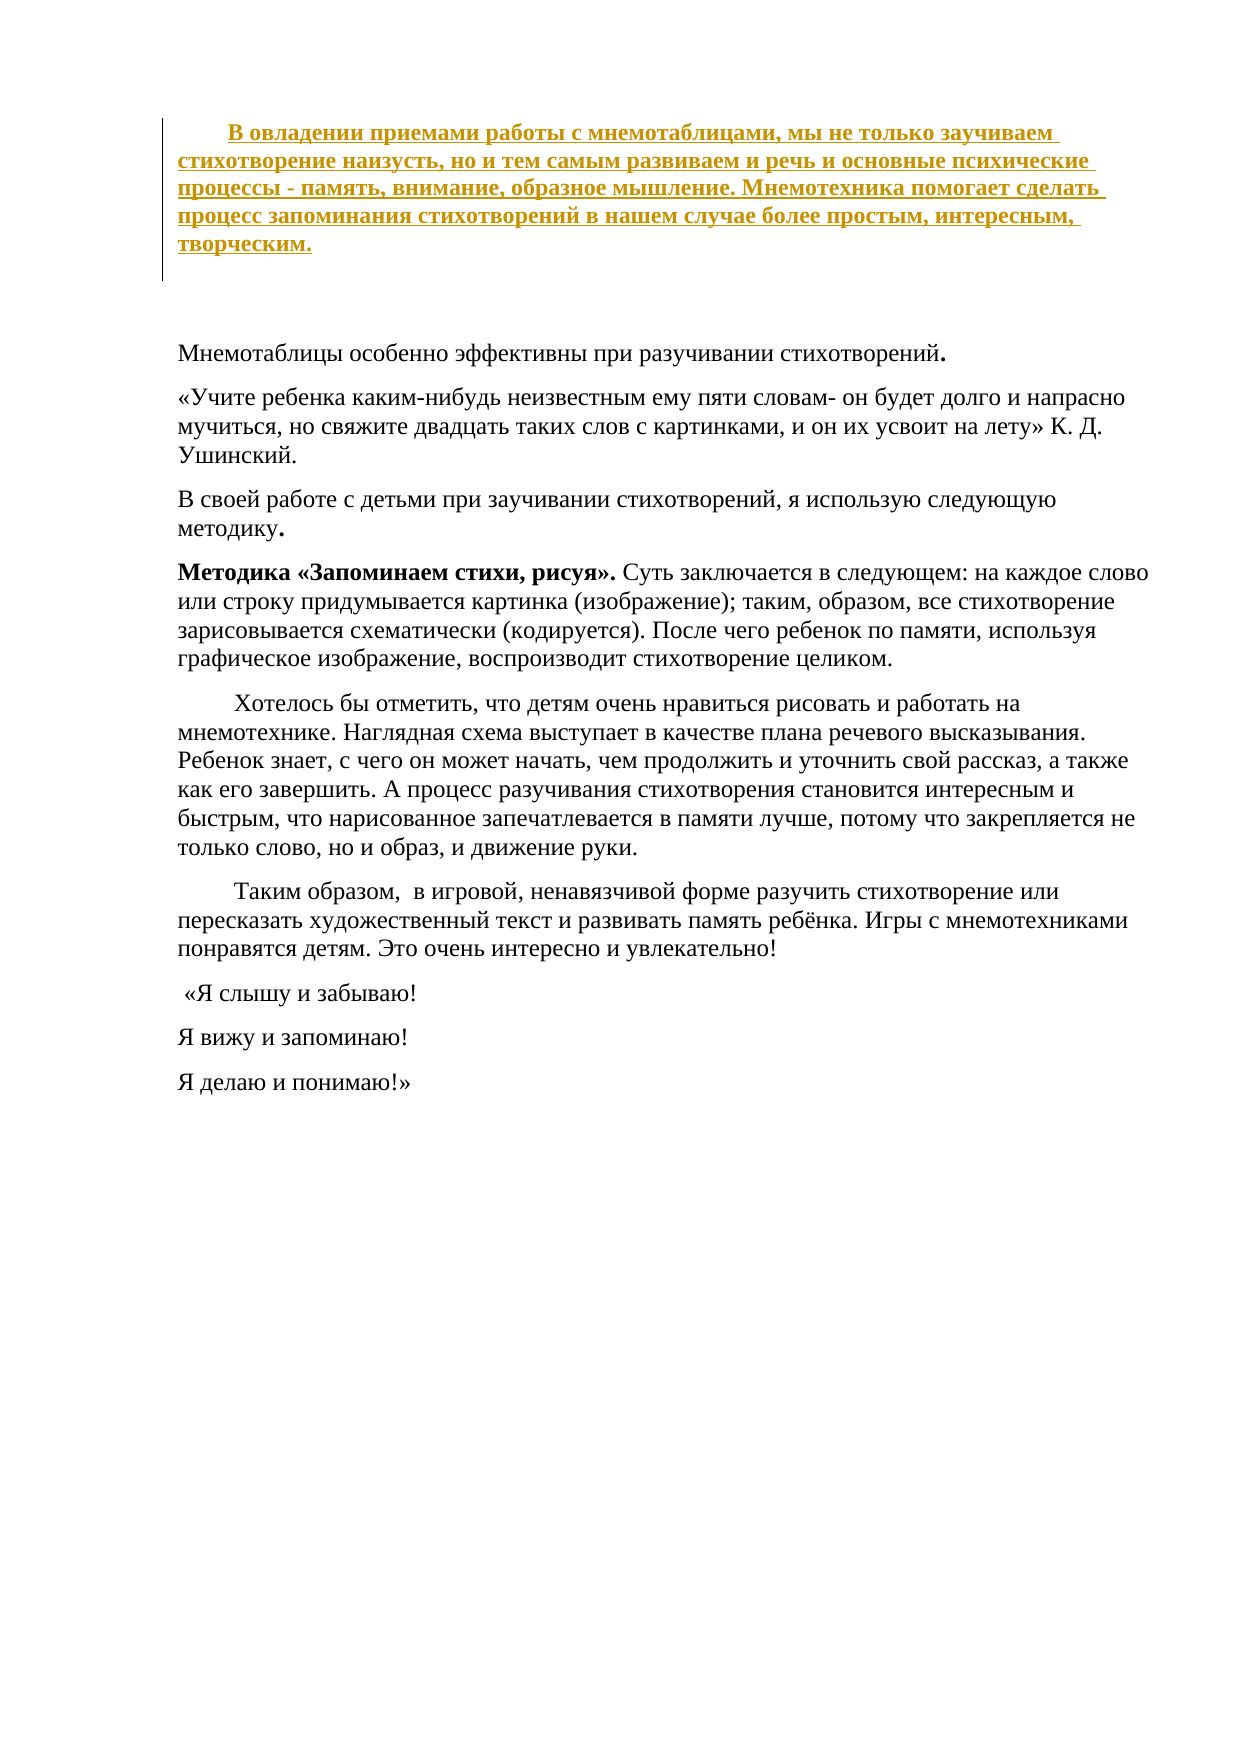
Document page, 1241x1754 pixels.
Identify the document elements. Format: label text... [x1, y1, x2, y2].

text Методика «Запоминаем стихи, рисуя». Суть заключается в следующем: на каждое слово или строку придумывается картинка (изображение); таким, образом, все стихотворение зарисовывается схематически (кодируется). После чего ребенок по памяти, используя графическое изображение, воспроизводит стихотворение целиком. [177, 557, 1152, 672]
text Хотелось бы отметить, что детям очень нравиться рисовать и работать на мнемотехнике. Наглядная схема выступает в качестве плана речевого высказывания. Ребенок знает, с чего он может начать, чем продолжить и уточнить свой рассказ, а также как его завершить. А процесс разучивания стихотворения становится интересным и быстрым, что нарисованное запечатлевается в памяти лучше, потому что закрепляется не только слово, но и образ, и движение руки. [177, 688, 1152, 860]
text Я делаю и понимаю!» [177, 1067, 1152, 1095]
text «Я слышу и забываю! [177, 978, 1152, 1007]
text В своей работе с детьми при заучивании стихотворений, я использую следующую методику. [177, 484, 1152, 542]
text «Учите ребенка каким-нибудь неизвестным ему пяти словам- он будет долго и напрасно мучиться, но свяжите двадцать таких слов с картинками, и он их усвоит на лету» К. Д. Ушинский. [177, 382, 1152, 468]
text Мнемотаблицы особенно эффективны при разучивании стихотворений. [177, 338, 1152, 367]
text Таким образом, в игровой, ненавязчивой форме разучить стихотворение или пересказать художественный текст и развивать память ребёнка. Игры с мнемотехниками понравятся детям. Это очень интересно и увлекательно! [177, 876, 1152, 962]
text Я вижу и запоминаю! [177, 1022, 1152, 1051]
